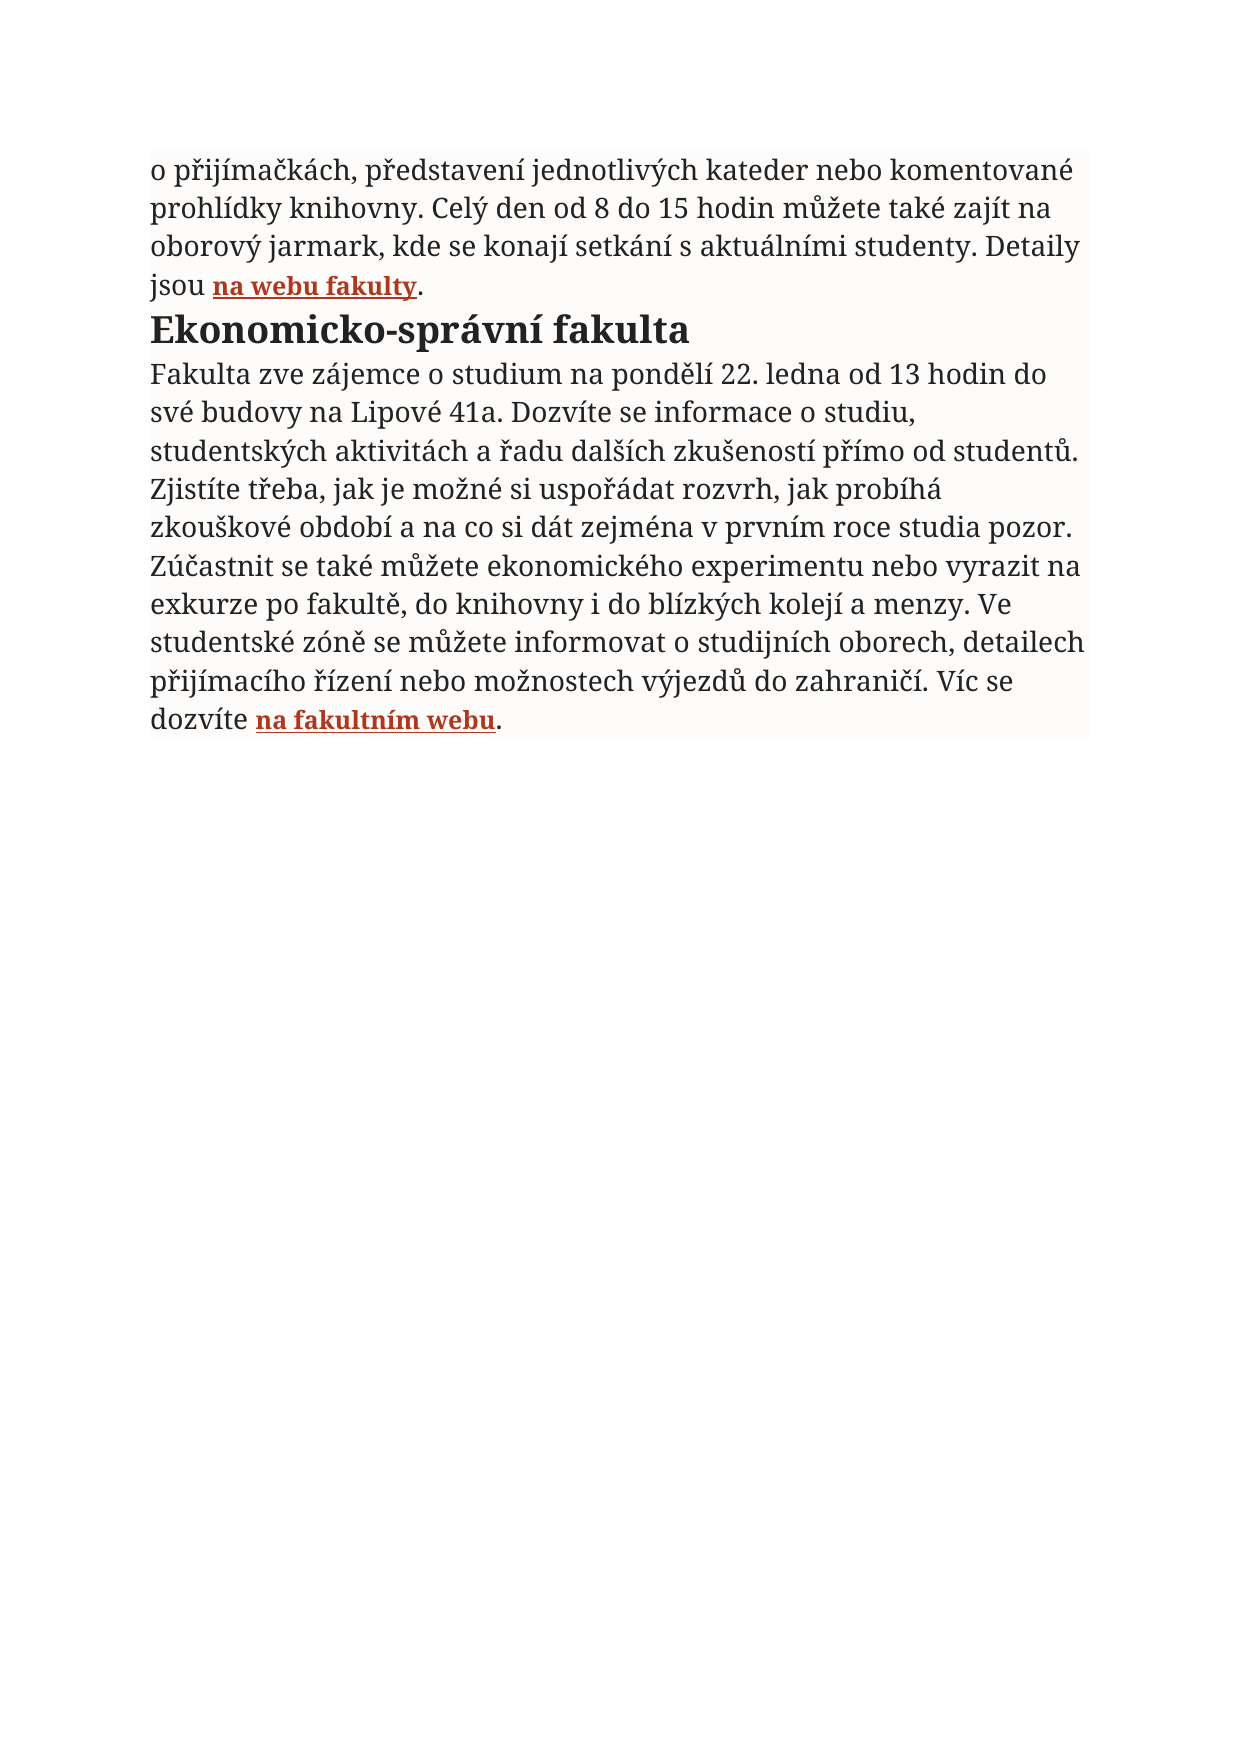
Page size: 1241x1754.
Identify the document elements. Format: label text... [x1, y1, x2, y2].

text Ekonomicko-správní fakulta [150, 303, 1090, 354]
text Fakulta zve zájemce o studium na pondělí 22. ledna od 13 hodin do své budovy na Lipové 41a. Dozvíte se informace o studiu, studentských aktivitách a řadu dalších zkušeností přímo od studentů. Zjistíte třeba, jak je možné si uspořádat rozvrh, jak probíhá zkouškové období a na co si dát zejména v prvním roce studia pozor. Zúčastnit se také můžete ekonomického experimentu nebo vyrazit na exkurze po fakultě, do knihovny i do blízkých kolejí a menzy. Ve studentské zóně se můžete informovat o studijních oborech, detailech přijímacího řízení nebo možnostech výjezdů do zahraničí. Víc se dozvíte na fakultním webu. [150, 354, 1090, 738]
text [150, 150, 1090, 303]
